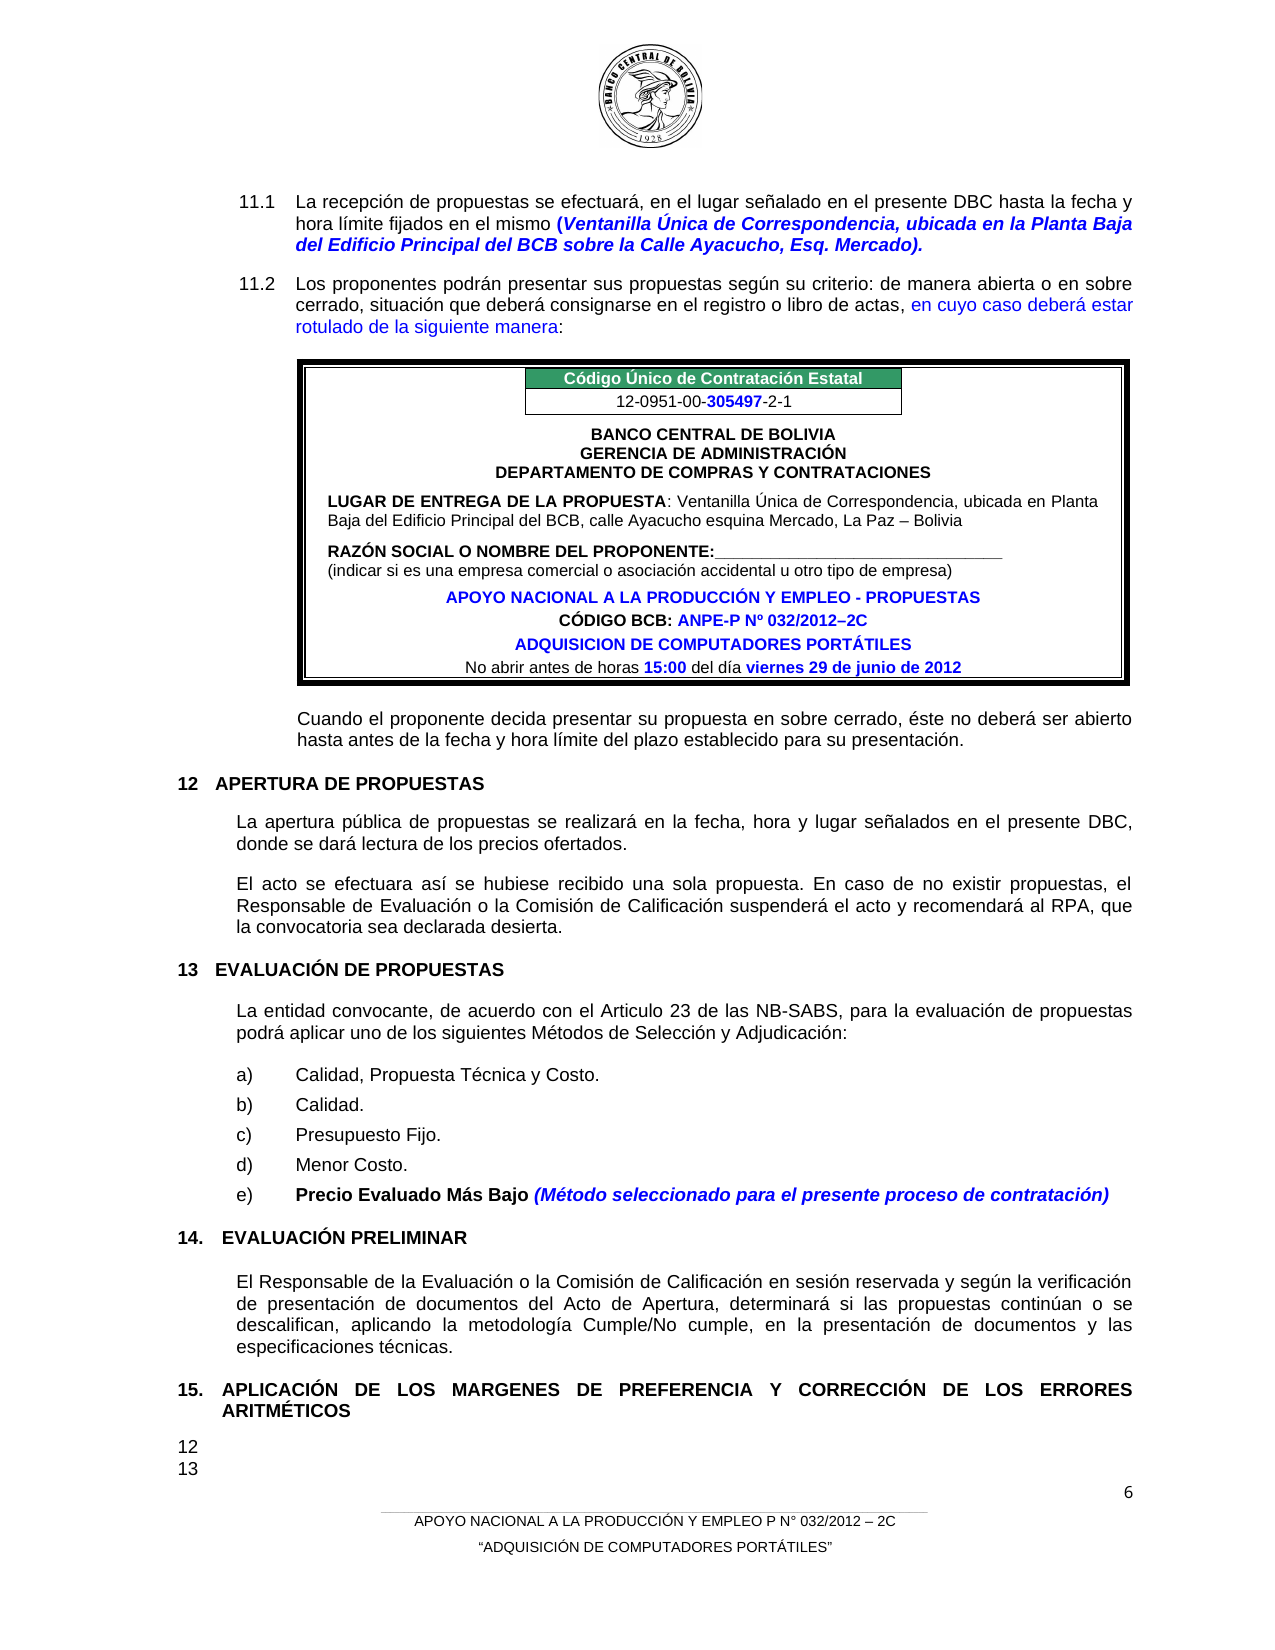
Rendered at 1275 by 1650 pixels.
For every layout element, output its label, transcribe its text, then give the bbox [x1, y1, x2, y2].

list APLICACIÓN DE LOS MARGENES DE PREFERENCIA Y CORRECCIÓN DE LOS ERRORES ARITMÉTICOS [177, 1379, 1133, 1422]
list APERTURA DE PROPUESTAS [177, 772, 1133, 794]
list Precio Evaluado Más Bajo (Método seleccionado para el presente proceso de contratación) [236, 1183, 1133, 1205]
list Presupuesto Fijo. [236, 1124, 1133, 1145]
table_header BANCO CENTRAL DE BOLIVIA GERENCIA DE ADMINISTRACIÓN DEPARTAMENTO DE COMPRAS Y CONTRATACIONES LUGAR DE ENTREGA DE LA PROPUESTA: Ventanilla Única de Correspondencia, ubicada en Planta Baja del Edificio Principal del BCB, calle Ayacucho esquina Mercado, La Paz – Bolivia RAZÓN SOCIAL O NOMBRE DEL PROPONENTE:_______________________________ (indicar si es una empresa comercial o asociación accidental u otro tipo de empresa) APOYO NACIONAL A LA PRODUCCIÓN Y EMPLEO - PROPUESTAS CÓDIGO BCB: ANPE-P Nº 032/2012–2C ADQUISICION DE COMPUTADORES PORTÁTILES No abrir antes de horas 15:00 del día viernes 29 de junio de 2012 [306, 368, 1121, 677]
list Calidad. [236, 1094, 1133, 1115]
list EVALUACIÓN PRELIMINAR [177, 1227, 1133, 1248]
text Cuando el proponente decida presentar su propuesta en sobre cerrado, éste no deberá ser abierto hasta antes de la fecha y hora límite del plazo establecido para su presentación. [297, 708, 1133, 751]
list Calidad, Propuesta Técnica y Costo. [236, 1064, 1133, 1086]
picture [598, 44, 703, 148]
text El acto se efectuara así se hubiese recibido una sola propuesta. En caso de no existir propuestas, el Responsable de Evaluación o la Comisión de Calificación suspenderá el acto y recomendará al RPA, que la convocatoria sea declarada desierta. [236, 873, 1133, 938]
text La entidad convocante, de acuerdo con el Articulo 23 de las NB-SABS, para la evaluación de propuestas podrá aplicar uno de los siguientes Métodos de Selección y Adjudicación: [236, 1000, 1133, 1043]
list Los proponentes podrán presentar sus propuestas según su criterio: de manera abierta o en sobre cerrado, situación que deberá consignarse en el registro o libro de actas, en cuyo caso deberá estar rotulado de la siguiente manera: [238, 272, 1133, 337]
text La apertura pública de propuestas se realizará en la fecha, hora y lugar señalados en el presente DBC, donde se dará lectura de los precios ofertados. [236, 811, 1133, 854]
list La recepción de propuestas se efectuará, en el lugar señalado en el presente DBC hasta la fecha y hora límite fijados en el mismo (Ventanilla Única de Correspondencia, ubicada en la Planta Baja del Edificio Principal del BCB sobre la Calle Ayacucho, Esq. Mercado). [238, 191, 1133, 256]
list EVALUACIÓN DE PROPUESTAS [177, 959, 1133, 981]
list Menor Costo. [236, 1154, 1133, 1175]
text El Responsable de la Evaluación o la Comisión de Calificación en sesión reservada y según la verificación de presentación de documentos del Acto de Apertura, determinará si las propuestas continúan o se descalifican, aplicando la metodología Cumple/No cumple, en la presentación de documentos y las especificaciones técnicas. [236, 1271, 1133, 1357]
